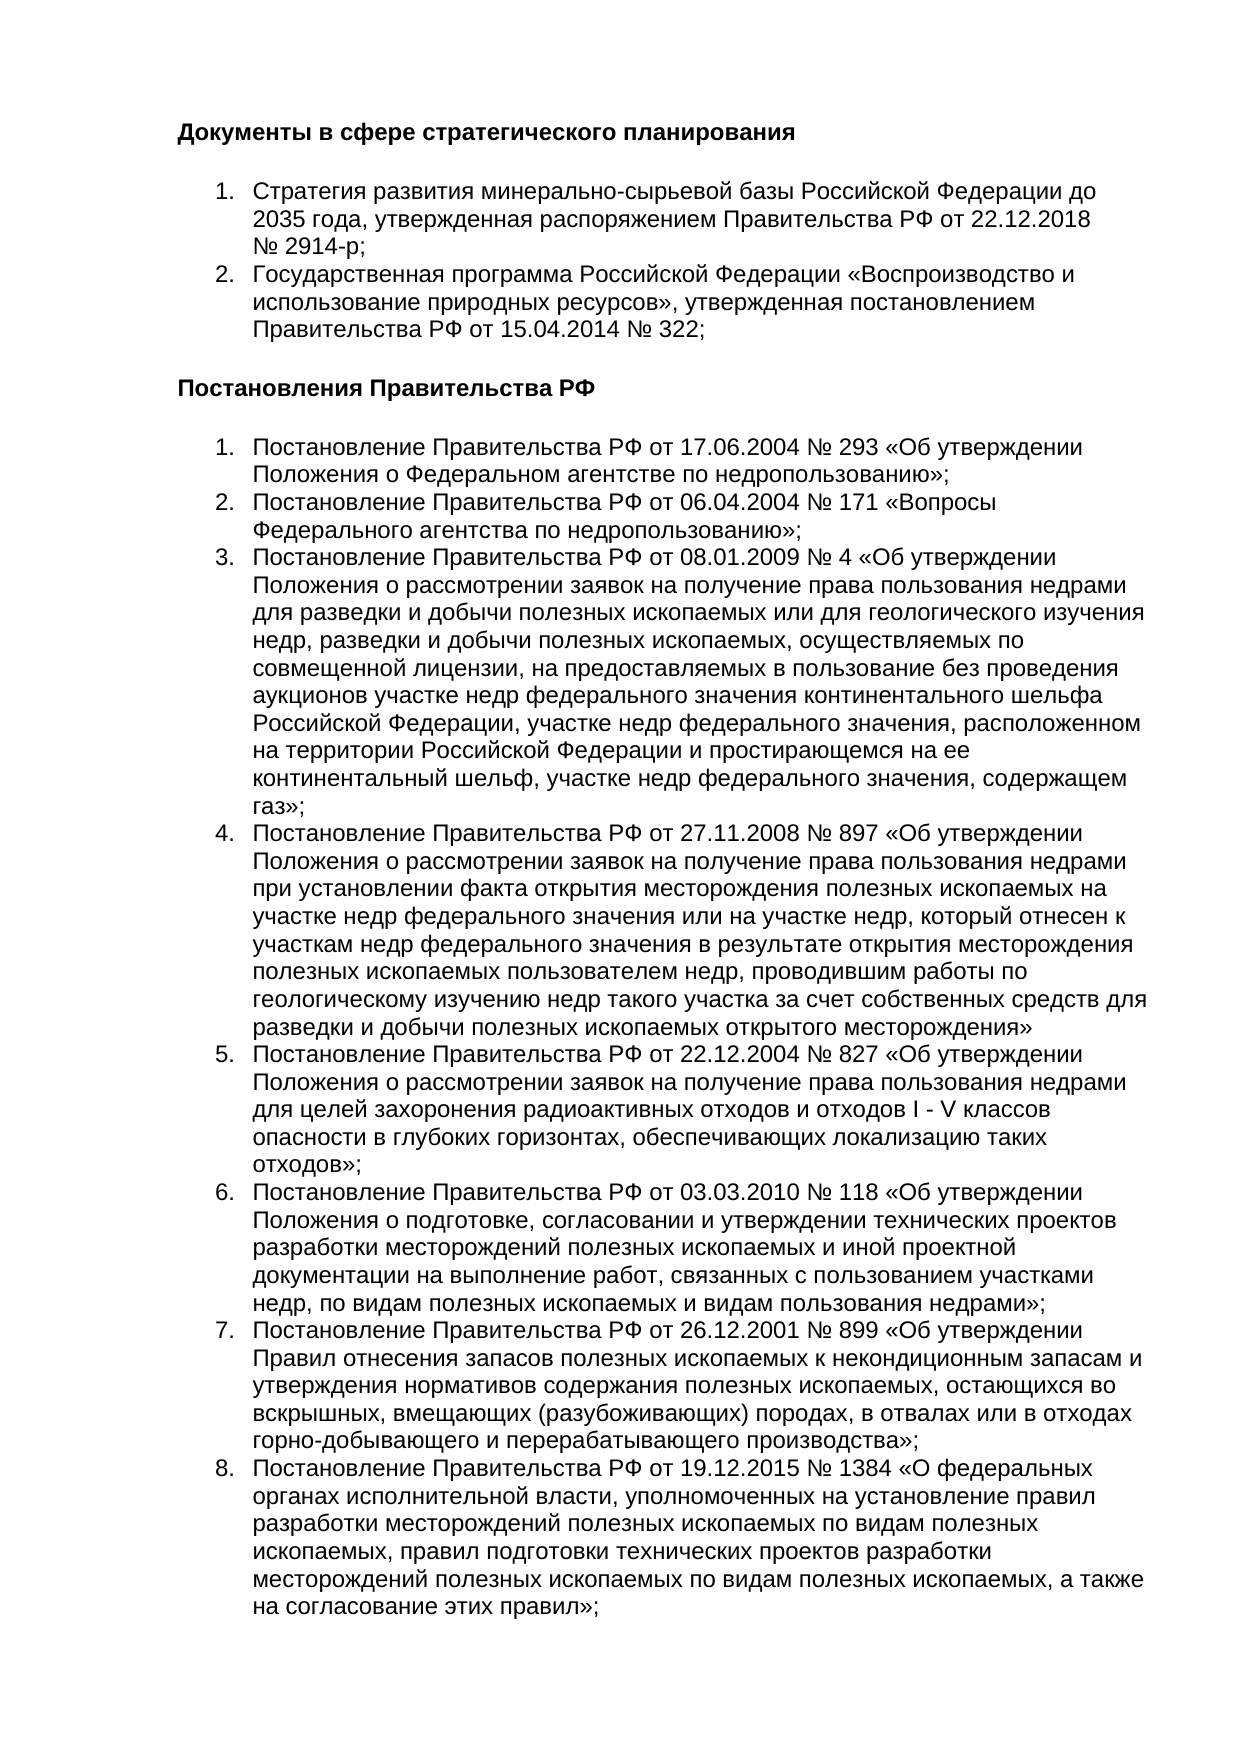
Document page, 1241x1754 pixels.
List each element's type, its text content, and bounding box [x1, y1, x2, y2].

list Постановление Правительства РФ от 03.03.2010 № 118 «Об утверждении Положения о подготовке, согласовании и утверждении технических проектов разработки месторождений полезных ископаемых и иной проектной документации на выполнение работ, связанных с пользованием участками недр, по видам полезных ископаемых и видам пользования недрами»; [215, 1178, 1152, 1316]
list Постановление Правительства РФ от 08.01.2009 № 4 «Об утверждении Положения о рассмотрении заявок на получение права пользования недрами для разведки и добычи полезных ископаемых или для геологического изучения недр, разведки и добычи полезных ископаемых, осуществляемых по совмещенной лицензии, на предоставляемых в пользование без проведения аукционов участке недр федерального значения континентального шельфа Российской Федерации, участке недр федерального значения, расположенном на территории Российской Федерации и простирающемся на ее континентальный шельф, участке недр федерального значения, содержащем газ»; [215, 543, 1152, 819]
text Постановления Правительства РФ [177, 374, 1152, 401]
list Государственная программа Российской Федерации «Воспроизводство и использование природных ресурсов», утвержденная постановлением Правительства РФ от 15.04.2014 № 322; [215, 260, 1152, 343]
list Стратегия развития минерально-сырьевой базы Российской Федерации до 2035 года, утвержденная распоряжением Правительства РФ от 22.12.2018 № 2914-р; [215, 177, 1152, 260]
list Постановление Правительства РФ от 26.12.2001 № 899 «Об утверждении Правил отнесения запасов полезных ископаемых к некондиционным запасам и утверждения нормативов содержания полезных ископаемых, остающихся во вскрышных, вмещающих (разубоживающих) породах, в отвалах или в отходах горно-добывающего и перерабатывающего производства»; [215, 1316, 1152, 1454]
list Постановление Правительства РФ от 27.11.2008 № 897 «Об утверждении Положения о рассмотрении заявок на получение права пользования недрами при установлении факта открытия месторождения полезных ископаемых на участке недр федерального значения или на участке недр, который отнесен к участкам недр федерального значения в результате открытия месторождения полезных ископаемых пользователем недр, проводившим работы по геологическому изучению недр такого участка за счет собственных средств для разведки и добычи полезных ископаемых открытого месторождения» [215, 819, 1152, 1040]
list Постановление Правительства РФ от 06.04.2004 № 171 «Вопросы Федерального агентства по недропользованию»; [215, 488, 1152, 543]
list Постановление Правительства РФ от 19.12.2015 № 1384 «О федеральных органах исполнительной власти, уполномоченных на установление правил разработки месторождений полезных ископаемых по видам полезных ископаемых, правил подготовки технических проектов разработки месторождений полезных ископаемых по видам полезных ископаемых, а также на согласование этих правил»; [215, 1454, 1152, 1620]
list Постановление Правительства РФ от 22.12.2004 № 827 «Об утверждении Положения о рассмотрении заявок на получение права пользования недрами для целей захоронения радиоактивных отходов и отходов I - V классов опасности в глубоких горизонтах, обеспечивающих локализацию таких отходов»; [215, 1040, 1152, 1178]
list Постановление Правительства РФ от 17.06.2004 № 293 «Об утверждении Положения о Федеральном агентстве по недропользованию»; [215, 433, 1152, 488]
text Документы в сфере стратегического планирования [177, 118, 1152, 146]
